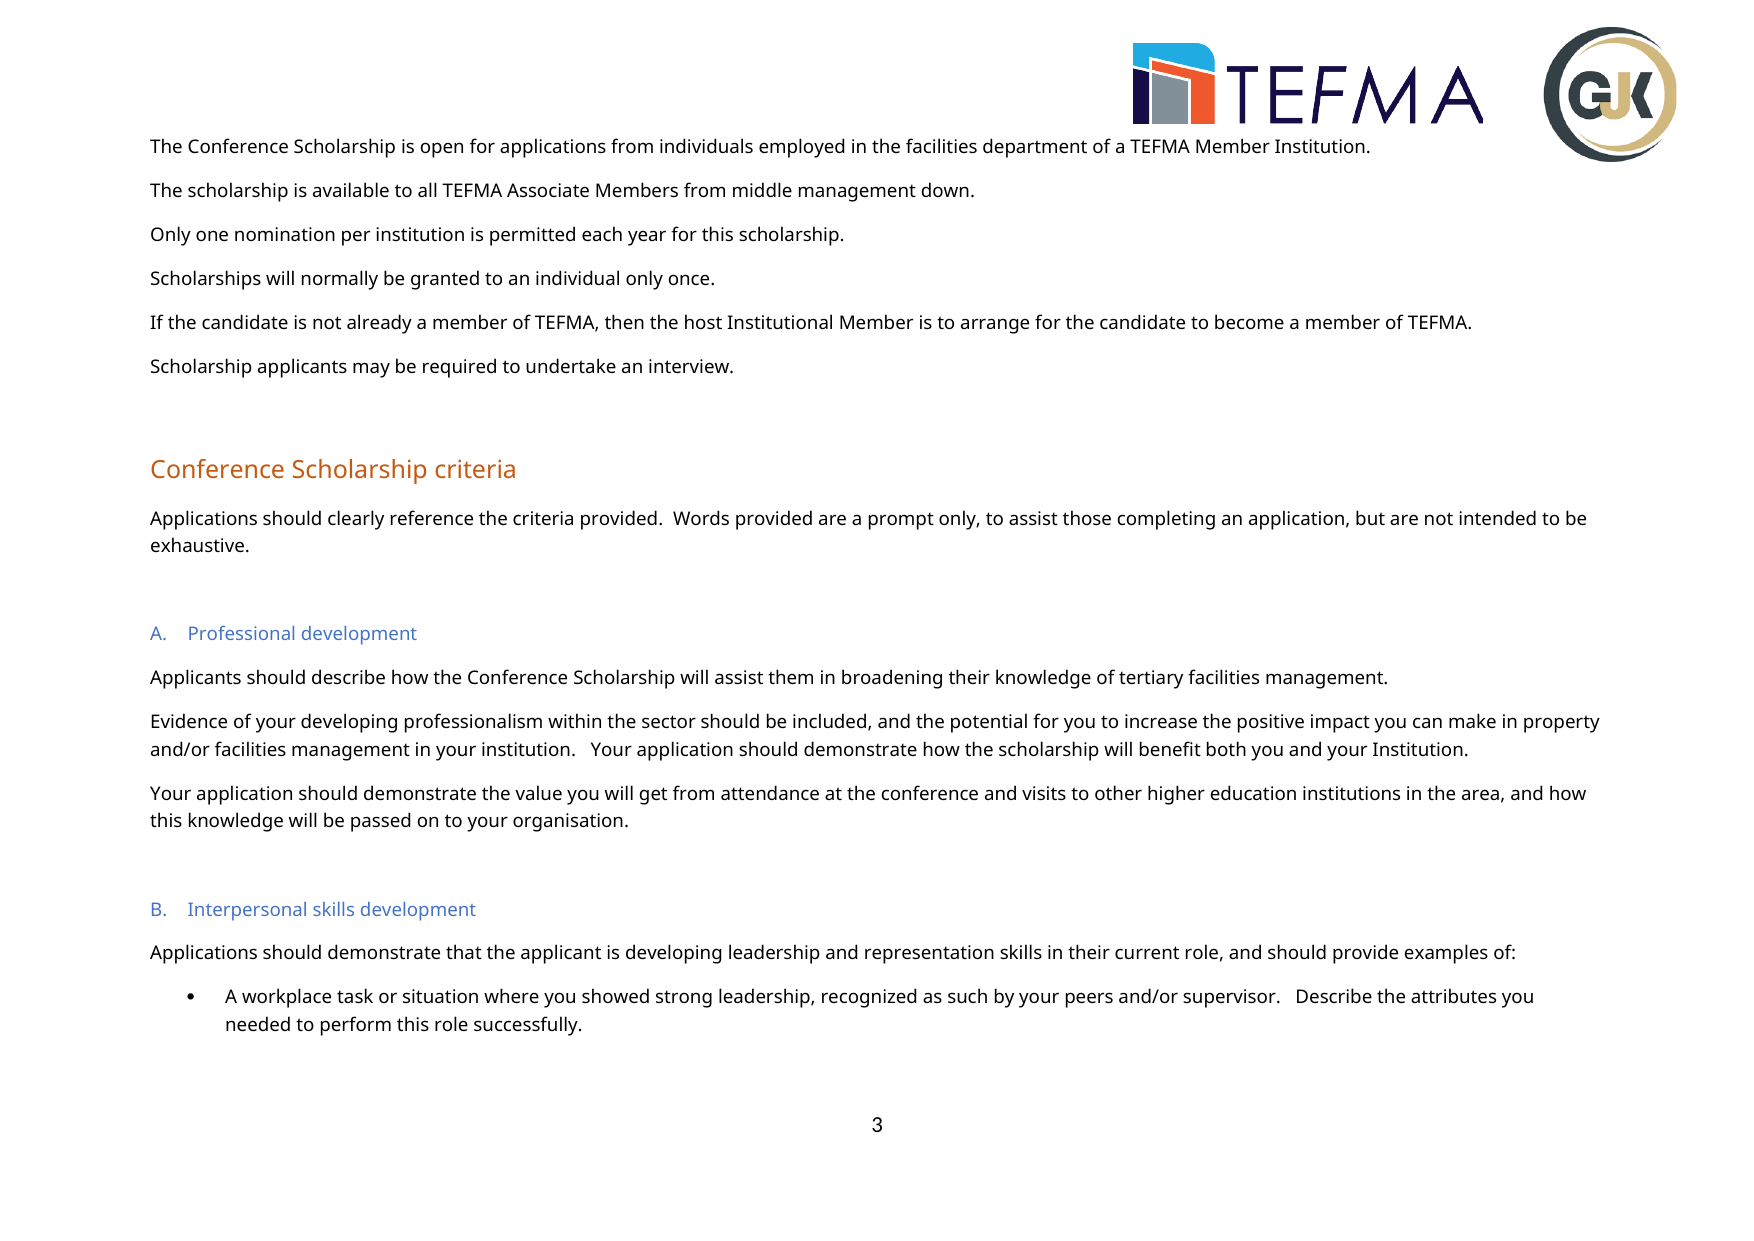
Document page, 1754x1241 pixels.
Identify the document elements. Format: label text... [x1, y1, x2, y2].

text If the candidate is not already a member of TEFMA, then the host Institutional Member is to arrange for the candidate to become a member of TEFMA. [150, 309, 1604, 335]
text Evidence of your developing professionalism within the sector should be included, and the potential for you to increase the positive impact you can make in property and/or facilities management in your institution. Your application should demonstrate how the scholarship will benefit both you and your Institution. [150, 708, 1604, 761]
text Scholarships will normally be granted to an individual only once. [150, 265, 1604, 291]
text Scholarship applicants may be required to undertake an interview. [150, 354, 1604, 379]
text Your application should demonstrate the value you will get from attendance at the conference and visits to other higher education institutions in the area, and how this knowledge will be passed on to your organisation. [150, 780, 1604, 833]
text The Conference Scholarship is open for applications from individuals employed in the facilities department of a TEFMA Member Institution. [150, 133, 1542, 158]
list Professional development [150, 621, 1604, 646]
list A workplace task or situation where you showed strong leadership, recognized as such by your peers and/or supervisor. Describe the attributes you needed to perform this role successfully. [187, 984, 1604, 1037]
picture [1132, 42, 1483, 124]
text Only one nomination per institution is permitted each year for this scholarship. [150, 221, 1604, 247]
text Conference Scholarship criteria [150, 451, 1604, 485]
text Applicants should describe how the Conference Scholarship will assist them in broadening their knowledge of tertiary facilities management. [150, 664, 1604, 690]
picture [1542, 26, 1677, 162]
text The scholarship is available to all TEFMA Associate Members from middle management down. [150, 177, 1604, 203]
list Interpersonal skills development [150, 896, 1604, 921]
text Applications should demonstrate that the applicant is developing leadership and representation skills in their current role, and should provide examples of: [150, 939, 1604, 965]
text Applications should clearly reference the criteria provided. Words provided are a prompt only, to assist those completing an application, but are not intended to be exhaustive. [150, 505, 1604, 558]
